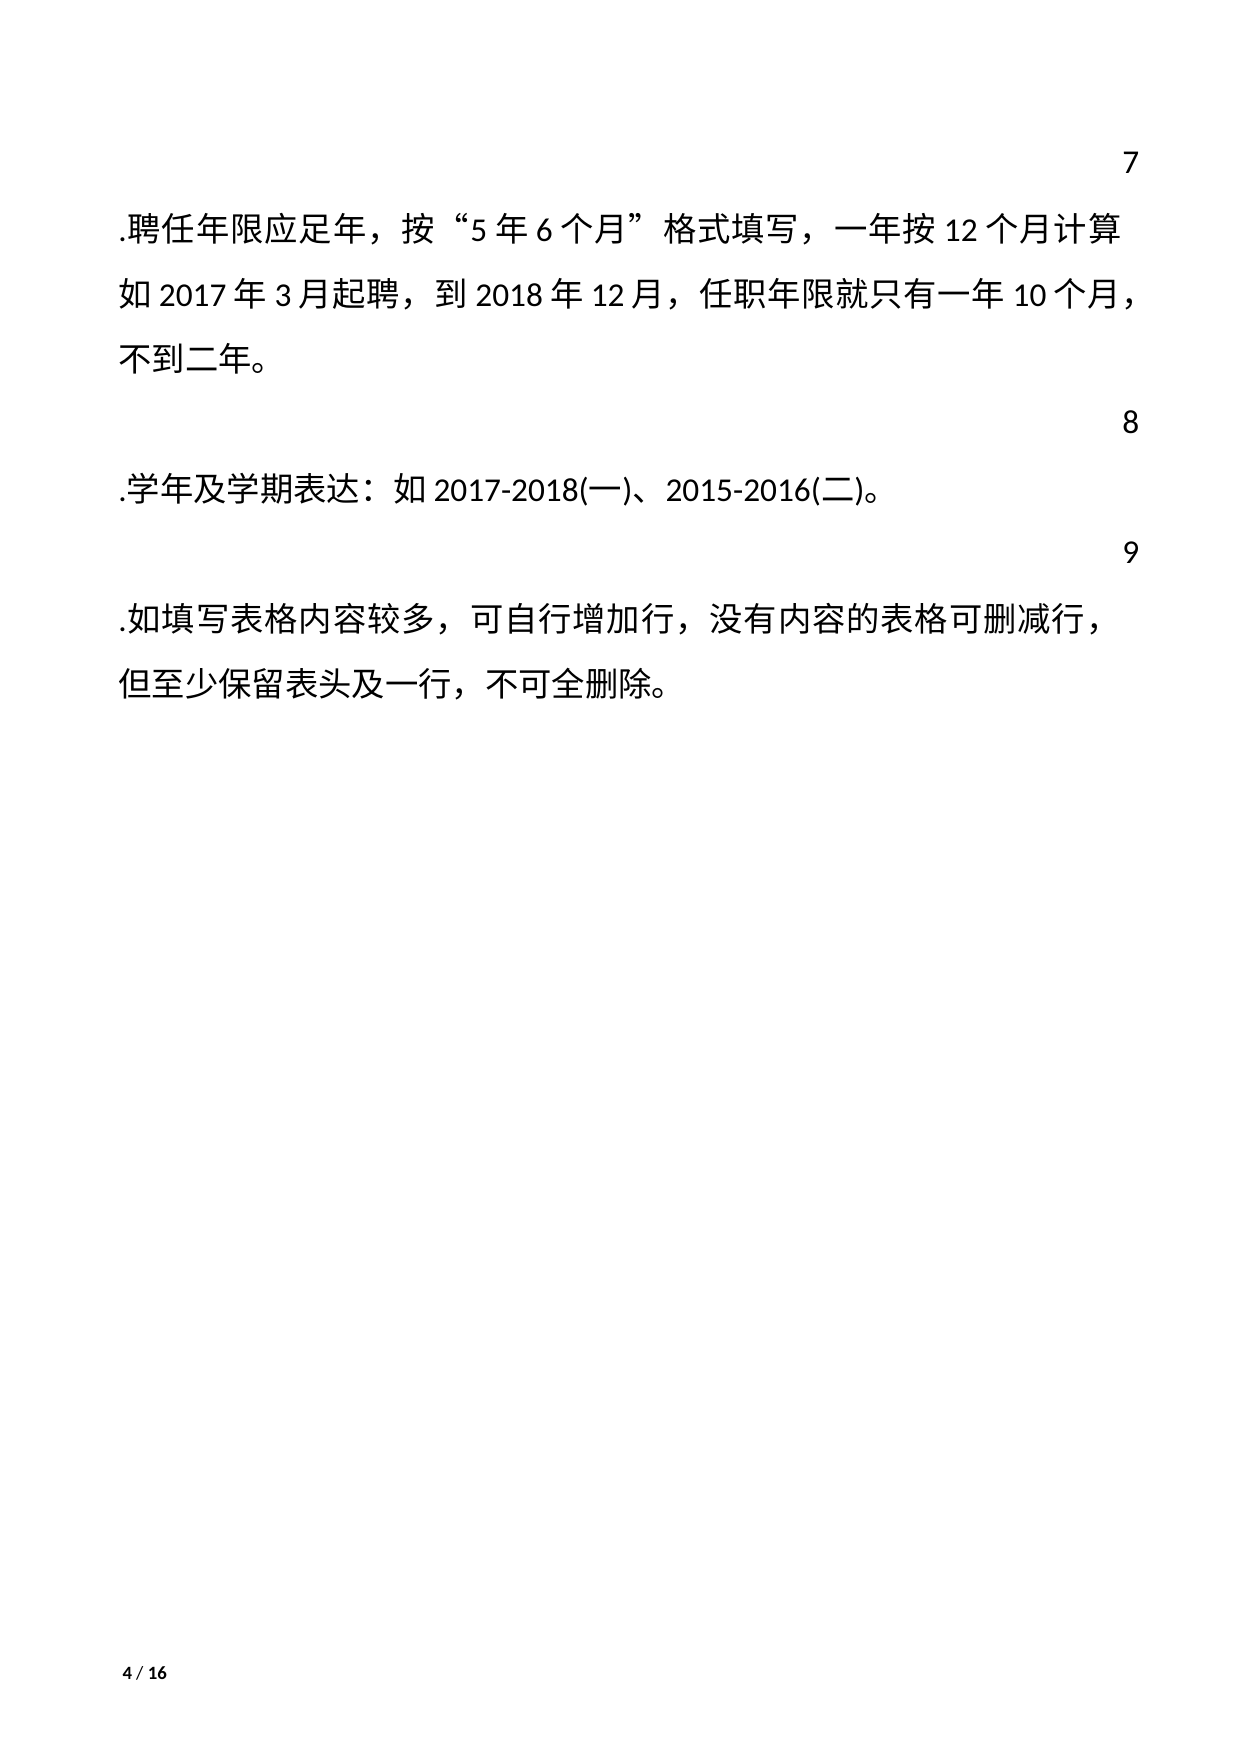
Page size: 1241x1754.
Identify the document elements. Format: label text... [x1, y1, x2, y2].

text 7.聘任年限应足年，按“5年6个月”格式填写，一年按12个月计算，如2017年3月起聘，到2018年12月，任职年限就只有一年10个月，不到二年。 [118, 129, 1122, 389]
text 8.学年及学期表达：如2017-2018(一)、2015-2016(二)。 [118, 389, 1122, 519]
text 9.如填写表格内容较多，可自行增加行，没有内容的表格可删减行，但至少保留表头及一行，不可全删除。 [118, 519, 1122, 714]
